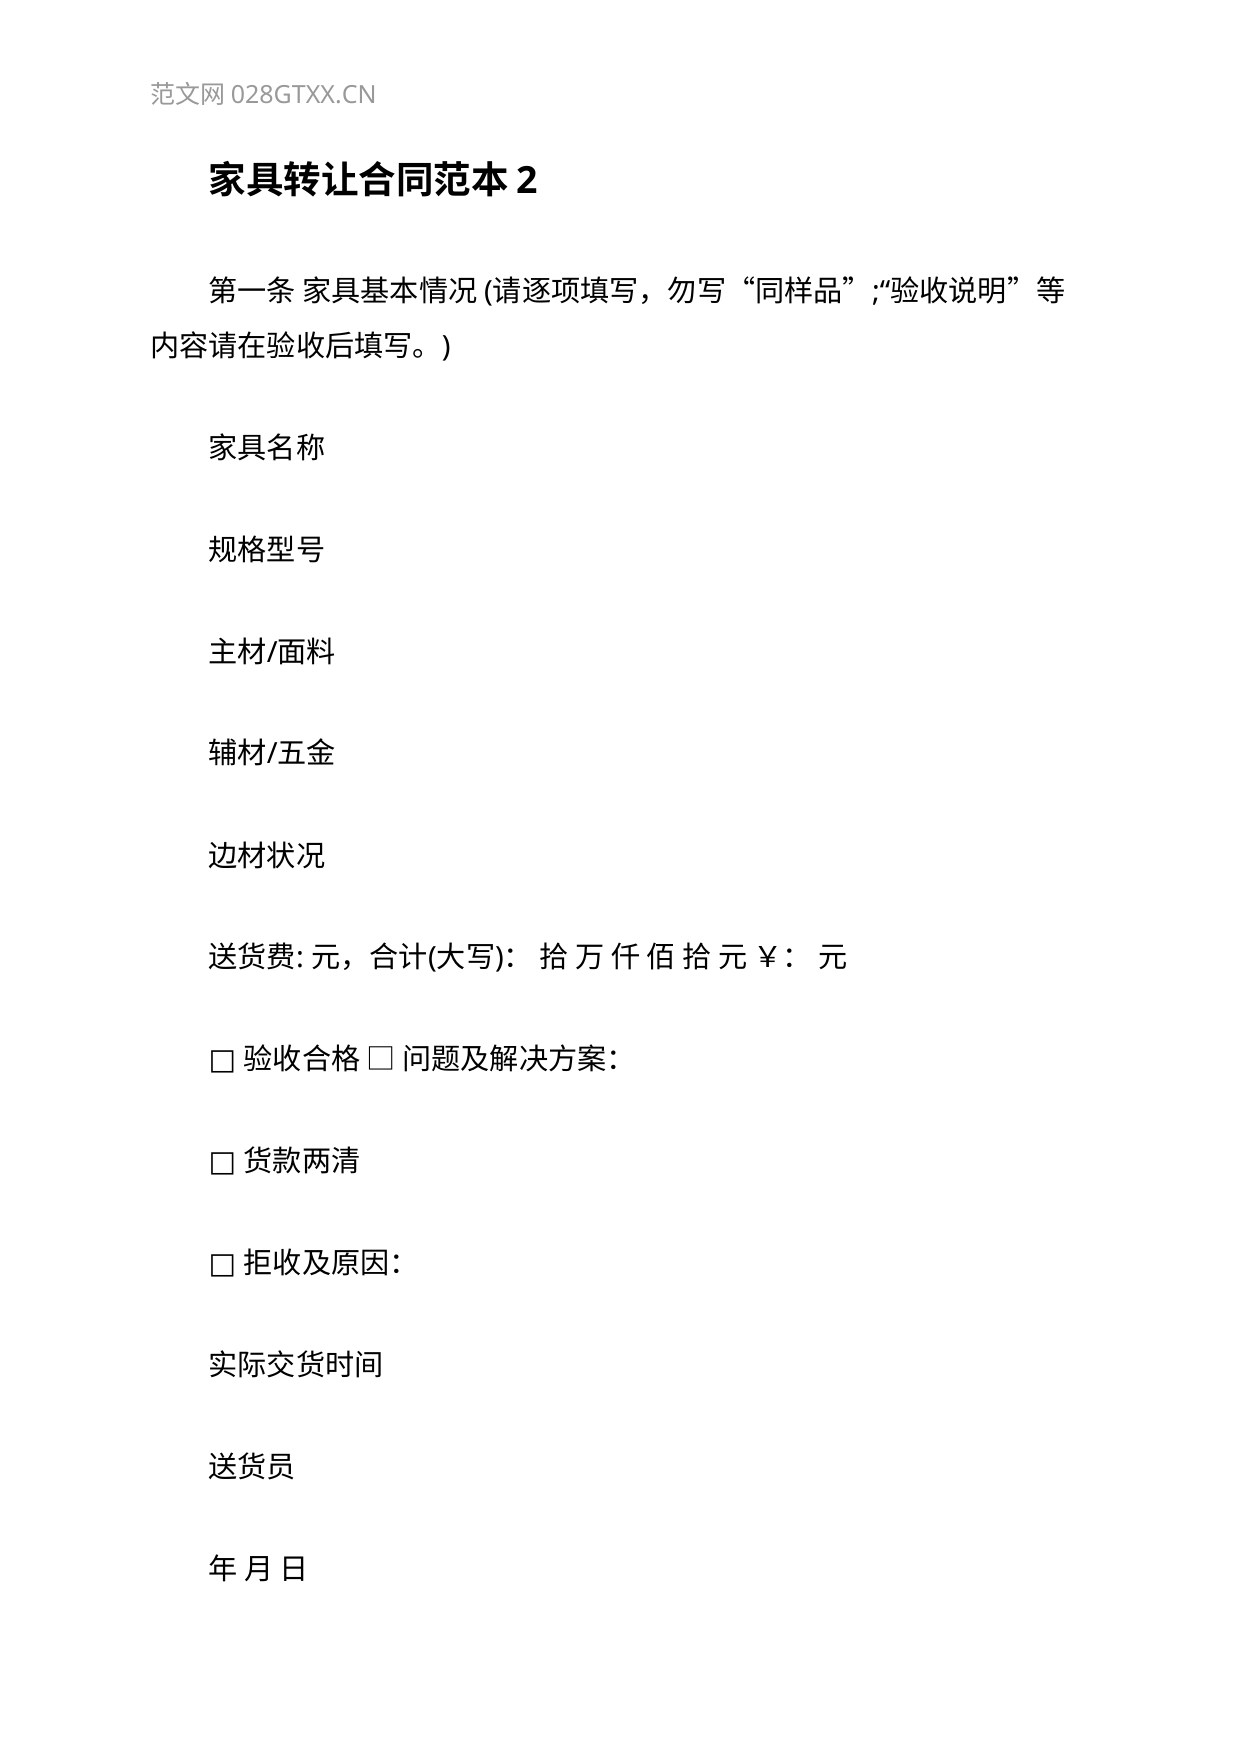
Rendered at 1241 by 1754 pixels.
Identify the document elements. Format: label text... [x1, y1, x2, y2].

text □ 货款两清 [150, 1138, 1090, 1180]
text □ 验收合格 □ 问题及解决方案： [150, 1036, 1090, 1078]
text 实际交货时间 [150, 1342, 1090, 1384]
text □ 拒收及原因： [150, 1240, 1090, 1282]
text 年 月 日 [150, 1545, 1090, 1588]
text 第一条 家具基本情况 (请逐项填写，勿写“同样品”;“验收说明”等内容请在验收后填写。) [150, 268, 1090, 365]
text 边材状况 [150, 832, 1090, 874]
text 送货员 [150, 1443, 1090, 1486]
text 家具名称 [150, 424, 1090, 467]
text 送货费: 元，合计(大写)： 拾 万 仟 佰 拾 元 ￥： 元 [150, 934, 1090, 976]
text 规格型号 [150, 526, 1090, 569]
text 辅材/五金 [150, 730, 1090, 772]
text 主材/面料 [150, 628, 1090, 671]
text 家具转让合同范本2 [150, 150, 1090, 204]
